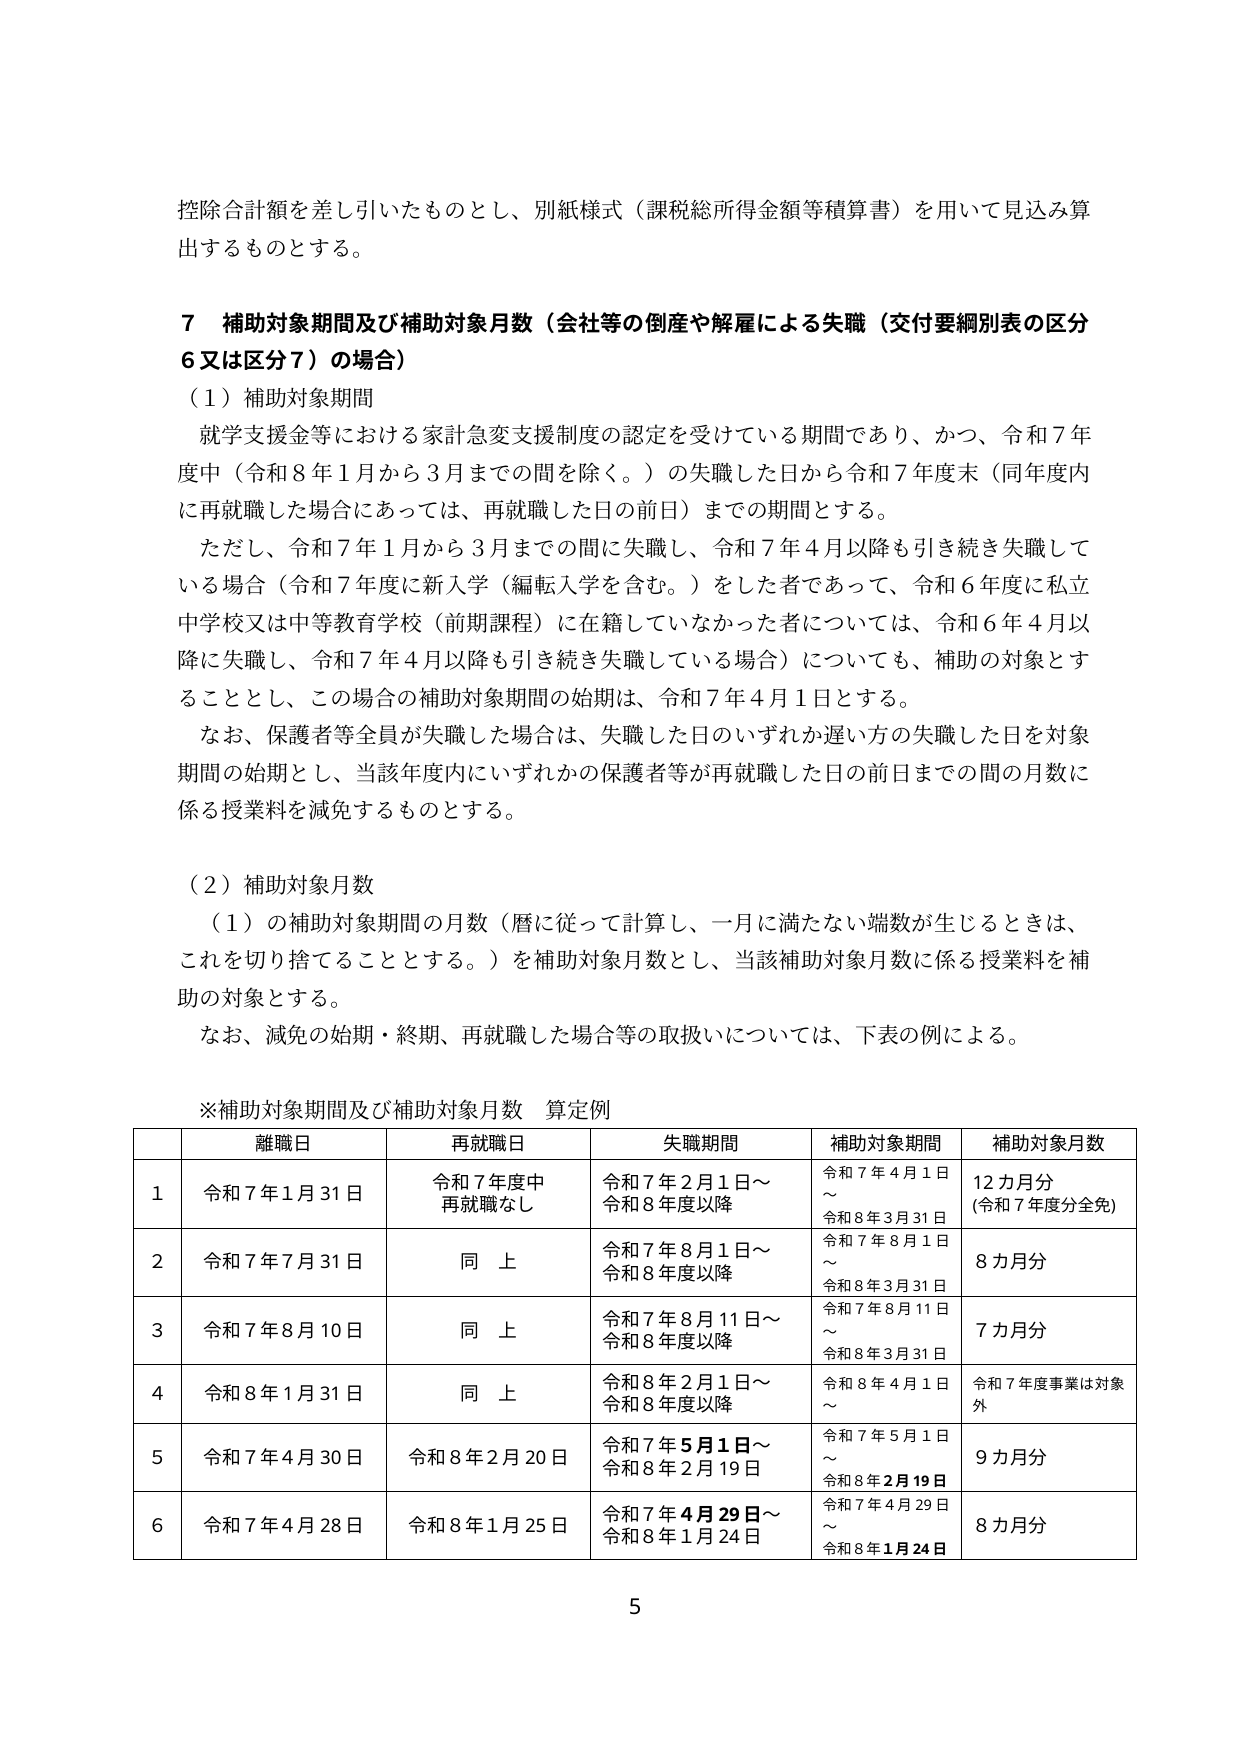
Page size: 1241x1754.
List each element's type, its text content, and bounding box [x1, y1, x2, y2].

table_cell ８カ月分 [962, 1229, 1136, 1296]
table_cell 令和７年４月１日～ 令和８年３月31日 [812, 1160, 961, 1228]
table_cell 令和８年４月１日～ [812, 1365, 961, 1423]
table_cell ２ [134, 1229, 181, 1296]
table_cell 令和７年８月11日～ 令和８年３月31日 [812, 1297, 961, 1364]
text （１）補助対象期間 [177, 378, 1092, 415]
table_cell ６ [134, 1492, 181, 1559]
table_cell 令和７年４月29日～ 令和８年１月24日 [591, 1492, 811, 1559]
table_cell 同 上 [387, 1297, 590, 1364]
table_cell ９カ月分 [962, 1424, 1136, 1491]
table_header 離職日 [182, 1129, 386, 1159]
table_cell 令和７年８月１日～ 令和８年度以降 [591, 1229, 811, 1296]
table_cell 令和７年５月１日～ 令和８年２月19日 [812, 1424, 961, 1491]
table_cell １ [134, 1160, 181, 1228]
text ただし、令和７年１月から３月までの間に失職し、令和７年４月以降も引き続き失職している場合（令和７年度に新入学（編転入学を含む。）をした者であって、令和６年度に私立中学校又は中等教育学校（前期課程）に在籍していなかった者については、令和６年４月以降に失職し、令和７年４月以降も引き続き失職している場合）についても、補助の対象とすることとし、この場合の補助対象期間の始期は、令和７年４月１日とする。 [177, 528, 1092, 715]
table_cell ７カ月分 [962, 1297, 1136, 1364]
table_cell 12カ月分 (令和７年度分全免) [962, 1160, 1136, 1228]
table_cell 令和７年１月31日 [182, 1160, 386, 1228]
text （２）補助対象月数 [177, 865, 1092, 903]
table_cell 令和７年度中 再就職なし [387, 1160, 590, 1228]
text なお、保護者等全員が失職した場合は、失職した日のいずれか遅い方の失職した日を対象期間の始期とし、当該年度内にいずれかの保護者等が再就職した日の前日までの間の月数に係る授業料を減免するものとする。 [177, 715, 1092, 828]
table_cell 令和８年２月１日～ 令和８年度以降 [591, 1365, 811, 1423]
text （１）の補助対象期間の月数（暦に従って計算し、一月に満たない端数が生じるときは、これを切り捨てることとする。）を補助対象月数とし、当該補助対象月数に係る授業料を補助の対象とする。 [177, 903, 1092, 1015]
table_cell ３ [134, 1297, 181, 1364]
table_header 補助対象期間 [812, 1129, 961, 1159]
table_cell 令和８年1月31日 [182, 1365, 386, 1423]
table_header 補助対象月数 [962, 1129, 1136, 1159]
table_cell 令和７年８月11日～ 令和８年度以降 [591, 1297, 811, 1364]
table_cell ５ [134, 1424, 181, 1491]
text 就学支援金等における家計急変支援制度の認定を受けている期間であり、かつ、令和７年度中（令和８年１月から３月までの間を除く。）の失職した日から令和７年度末（同年度内に再就職した場合にあっては、再就職した日の前日）までの期間とする。 [177, 415, 1092, 528]
text なお、減免の始期・終期、再就職した場合等の取扱いについては、下表の例による。 [177, 1015, 1092, 1053]
table_cell 令和８年２月20日 [387, 1424, 590, 1491]
table_cell 同 上 [387, 1229, 590, 1296]
text ７ 補助対象期間及び補助対象月数（会社等の倒産や解雇による失職（交付要綱別表の区分６又は区分７）の場合） [177, 303, 1092, 378]
table_cell 令和７年２月１日～ 令和８年度以降 [591, 1160, 811, 1228]
table_cell 令和７年７月31日 [182, 1229, 386, 1296]
table_cell 令和８年１月25日 [387, 1492, 590, 1559]
table_cell 令和７年４月29日～ 令和８年１月24日 [812, 1492, 961, 1559]
table_header 再就職日 [387, 1129, 590, 1159]
table_cell 令和７年度事業は対象外 [962, 1365, 1136, 1423]
table_cell 令和７年４月28日 [182, 1492, 386, 1559]
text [177, 190, 1092, 265]
table_cell 令和７年４月30日 [182, 1424, 386, 1491]
text ※補助対象期間及び補助対象月数 算定例 [177, 1090, 1092, 1128]
table_cell 令和７年８月10日 [182, 1297, 386, 1364]
table_header [134, 1129, 181, 1159]
table_cell ８カ月分 [962, 1492, 1136, 1559]
table_cell 同 上 [387, 1365, 590, 1423]
table_cell 令和７年８月１日～ 令和８年３月31日 [812, 1229, 961, 1296]
table_cell ４ [134, 1365, 181, 1423]
table_header 失職期間 [591, 1129, 811, 1159]
table_cell 令和７年５月１日～ 令和８年２月19日 [591, 1424, 811, 1491]
